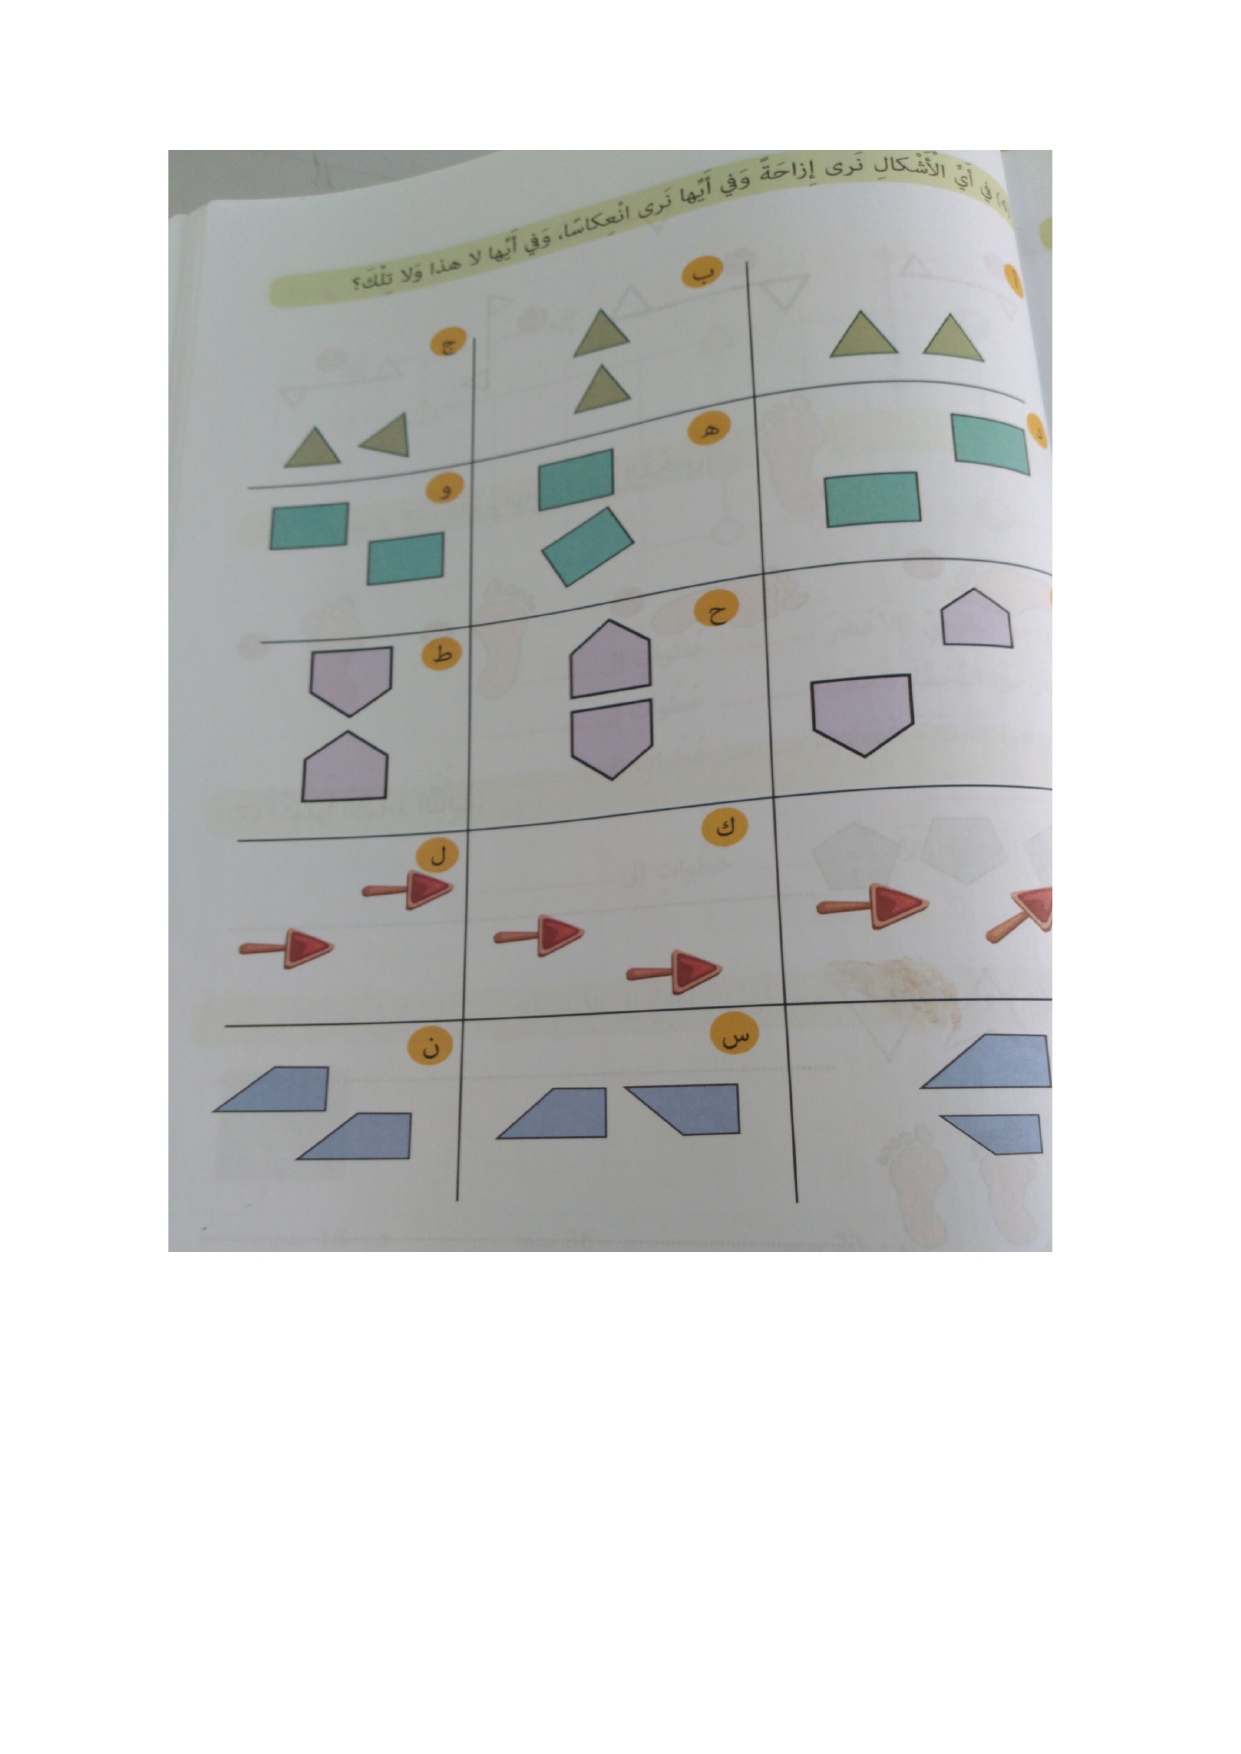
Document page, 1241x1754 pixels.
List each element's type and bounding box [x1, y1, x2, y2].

picture [168, 150, 1053, 1252]
